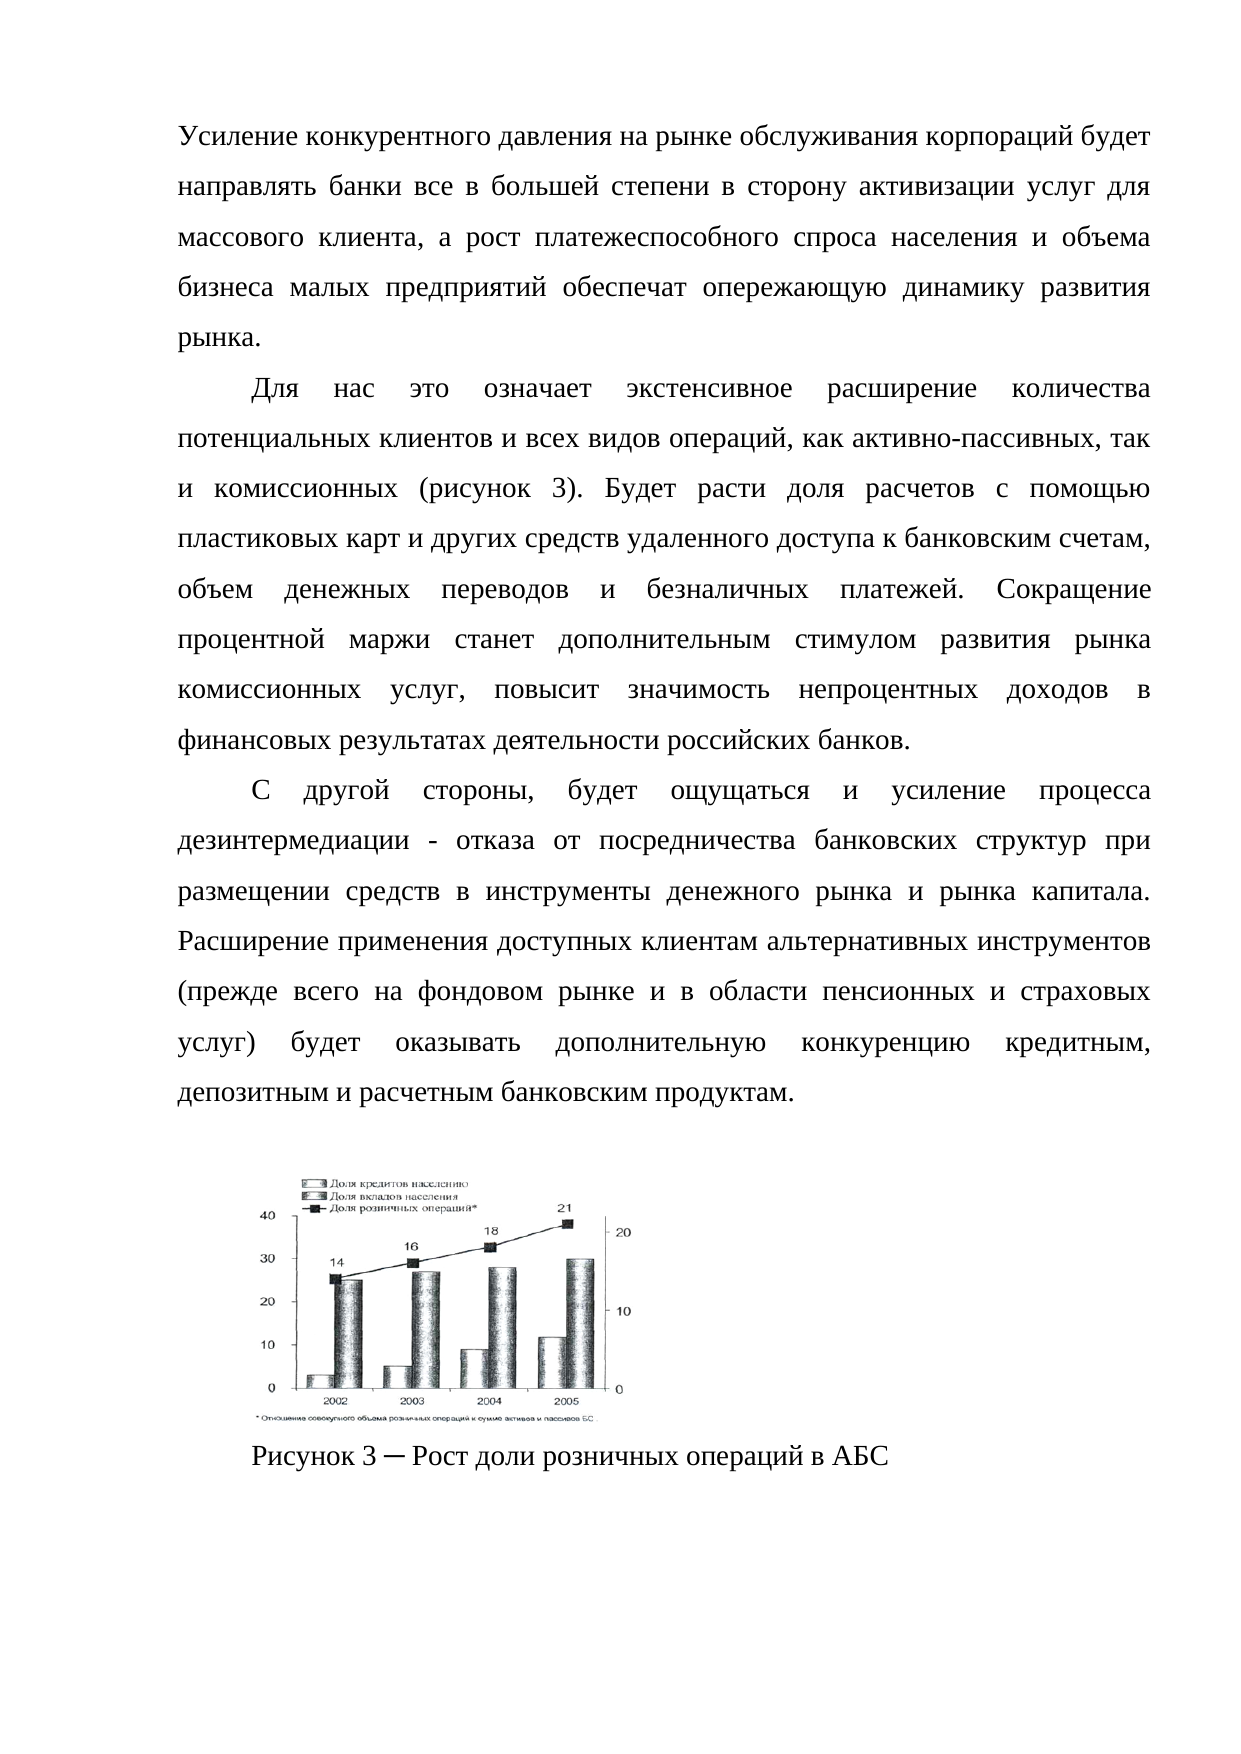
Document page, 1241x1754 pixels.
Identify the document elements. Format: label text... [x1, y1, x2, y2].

picture [251, 1174, 653, 1424]
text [177, 118, 1152, 353]
text Рисунок 3 ─ Рост доли розничных операций в АБС [177, 1438, 1152, 1471]
text С другой стороны, будет ощущаться и усиление процесса дезинтермедиации - отказа от посредничества банковских структур при размещении средств в инструменты денежного рынка и рынка капитала. Расширение применения доступных клиентам альтернативных инструментов (прежде всего на фондовом рынке и в области пенсионных и страховых услуг) будет оказывать дополнительную конкуренцию кредитным, депозитным и расчетным банковским продуктам. [177, 772, 1152, 1108]
text Для нас это означает экстенсивное расширение количества потенциальных клиентов и всех видов операций, как активно-пассивных, так и комиссионных (рисунок 3). Будет расти доля расчетов с помощью пластиковых карт и других средств удаленного доступа к банковским счетам, объем денежных переводов и безналичных платежей. Сокращение процентной маржи станет дополнительным стимулом развития рынка комиссионных услуг, повысит значимость непроцентных доходов в финансовых результатах деятельности российских банков. [177, 370, 1152, 755]
